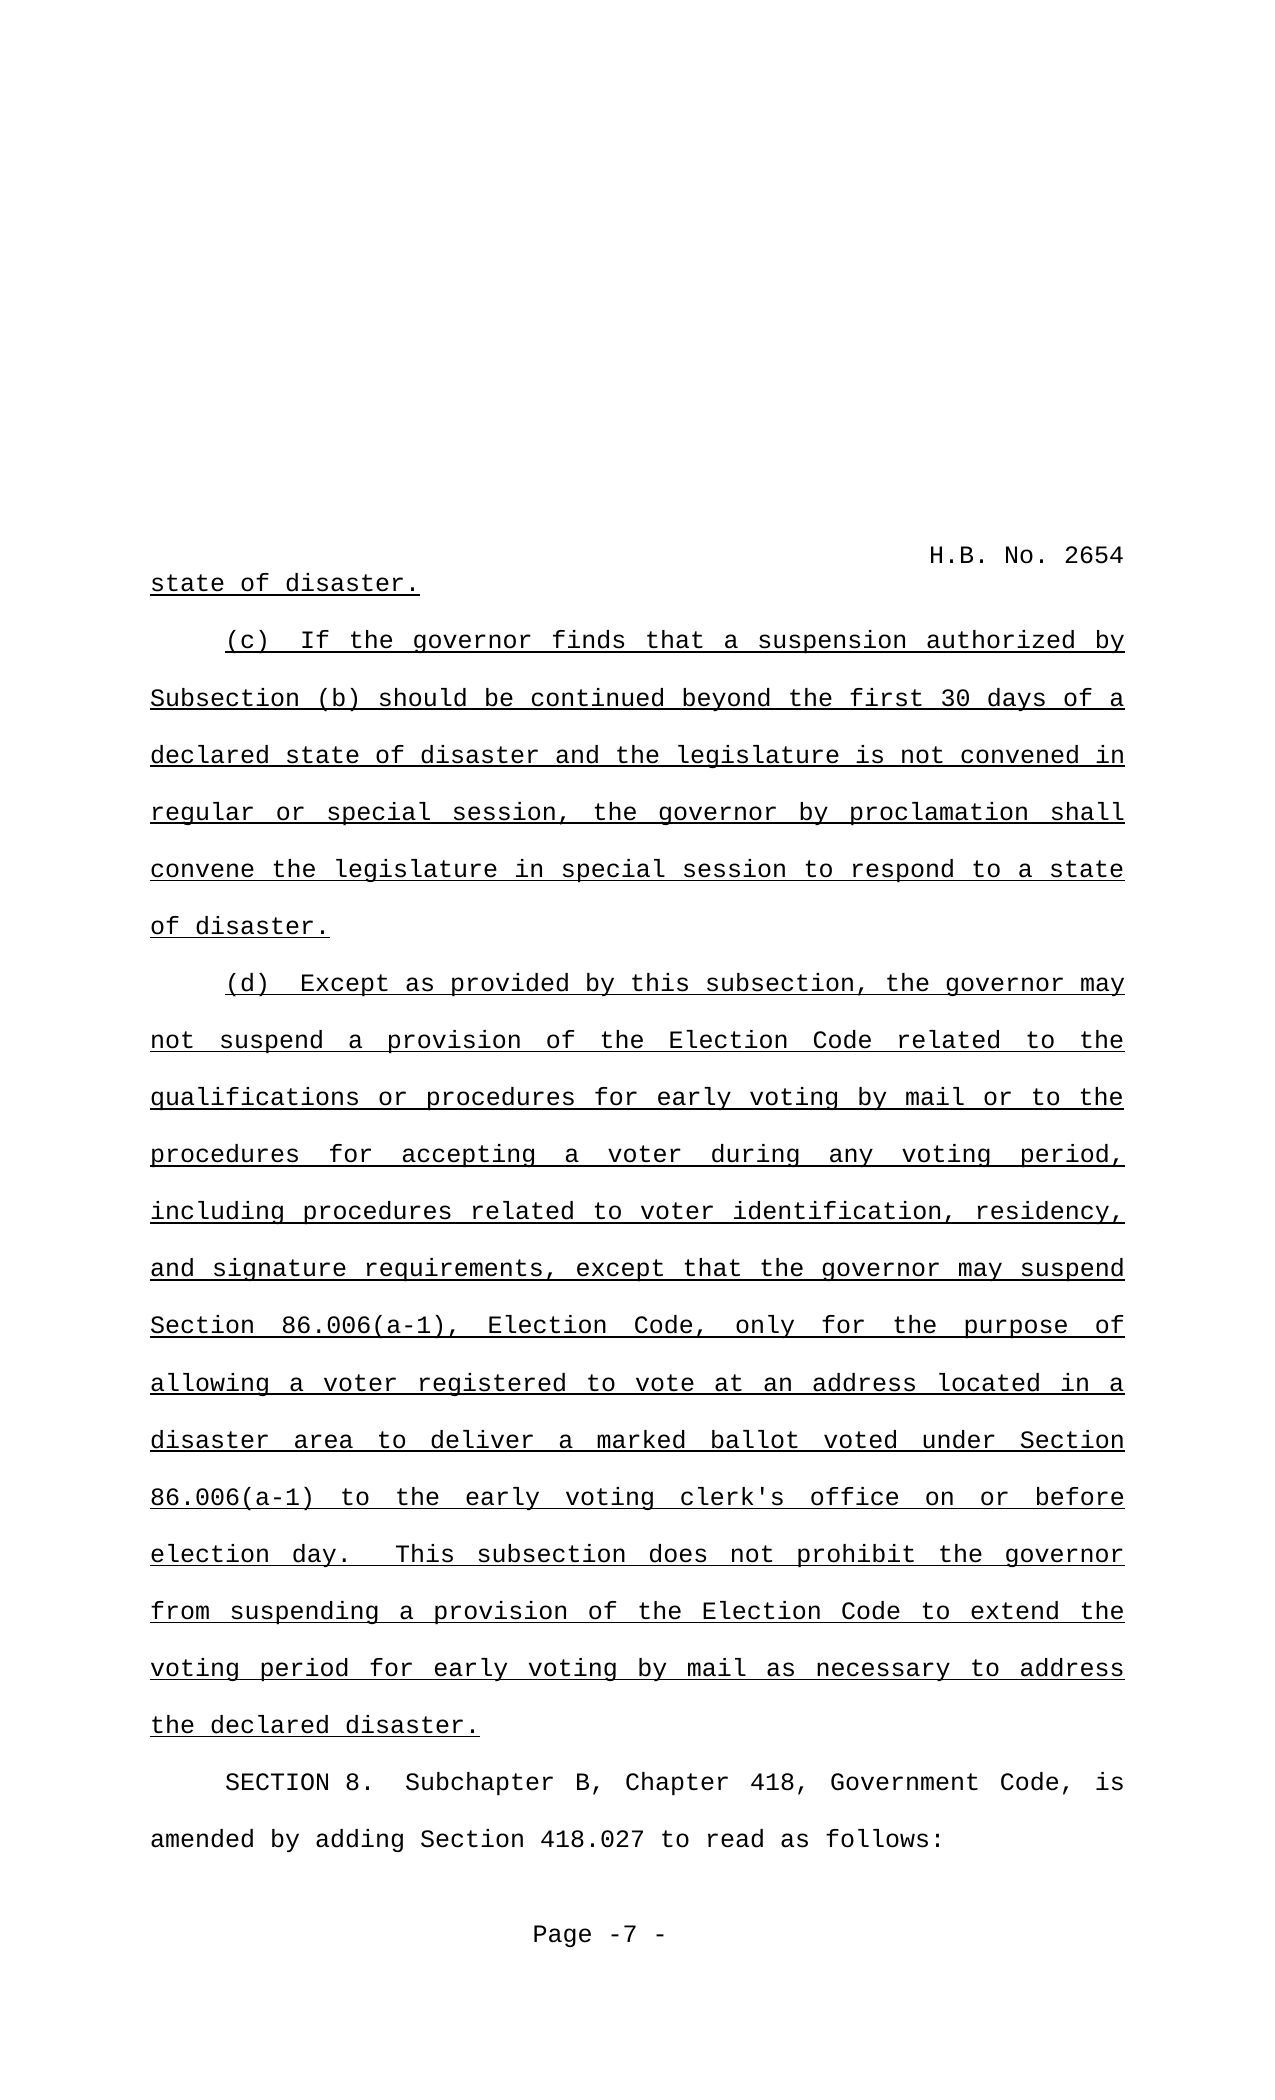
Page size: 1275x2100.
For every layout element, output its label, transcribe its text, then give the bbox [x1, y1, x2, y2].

text (c) If the governor finds that a suspension authorized by Subsection (b) should be continued beyond the first 30 days of a declared state of disaster and the legislature is not convened in regular or special session, the governor by proclamation shall convene the legislature in special session to respond to a state of disaster. [150, 881, 1125, 942]
text (d) Except as provided by this subsection, the governor may not suspend a provision of the Election Code related to the qualifications or procedures for early voting by mail or to the procedures for accepting a voter during any voting period, including procedures related to voter identification, residency, and signature requirements, except that the governor may suspend Section 86.006(a-1), Election Code, only for the purpose of allowing a voter registered to vote at an address located in a disaster area to deliver a marked ballot voted under Section 86.006(a-1) to the early voting clerk's office on or before election day. This subsection does not prohibit the governor from suspending a provision of the Election Code to extend the voting period for early voting by mail as necessary to address the declared disaster. [150, 1052, 1125, 1165]
text (c) If the governor finds that a suspension authorized by Subsection (b) should be continued beyond the first 30 days of a declared state of disaster and the legislature is not convened in regular or special session, the governor by proclamation shall convene the legislature in special session to respond to a state of disaster. [150, 628, 1125, 708]
text (d) Except as provided by this subsection, the governor may not suspend a provision of the Election Code related to the qualifications or procedures for early voting by mail or to the procedures for accepting a voter during any voting period, including procedures related to voter identification, residency, and signature requirements, except that the governor may suspend Section 86.006(a-1), Election Code, only for the purpose of allowing a voter registered to vote at an address located in a disaster area to deliver a marked ballot voted under Section 86.006(a-1) to the early voting clerk's office on or before election day. This subsection does not prohibit the governor from suspending a provision of the Election Code to extend the voting period for early voting by mail as necessary to address the declared disaster. [150, 1680, 1125, 1741]
text (d) Except as provided by this subsection, the governor may not suspend a provision of the Election Code related to the qualifications or procedures for early voting by mail or to the procedures for accepting a voter during any voting period, including procedures related to voter identification, residency, and signature requirements, except that the governor may suspend Section 86.006(a-1), Election Code, only for the purpose of allowing a voter registered to vote at an address located in a disaster area to deliver a marked ballot voted under Section 86.006(a-1) to the early voting clerk's office on or before election day. This subsection does not prohibit the governor from suspending a provision of the Election Code to extend the voting period for early voting by mail as necessary to address the declared disaster. [150, 970, 1125, 1051]
text (d) Except as provided by this subsection, the governor may not suspend a provision of the Election Code related to the qualifications or procedures for early voting by mail or to the procedures for accepting a voter during any voting period, including procedures related to voter identification, residency, and signature requirements, except that the governor may suspend Section 86.006(a-1), Election Code, only for the purpose of allowing a voter registered to vote at an address located in a disaster area to deliver a marked ballot voted under Section 86.006(a-1) to the early voting clerk's office on or before election day. This subsection does not prohibit the governor from suspending a provision of the Election Code to extend the voting period for early voting by mail as necessary to address the declared disaster. [150, 1509, 1125, 1565]
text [150, 571, 1125, 599]
text (c) If the governor finds that a suspension authorized by Subsection (b) should be continued beyond the first 30 days of a declared state of disaster and the legislature is not convened in regular or special session, the governor by proclamation shall convene the legislature in special session to respond to a state of disaster. [150, 767, 1125, 822]
text (c) If the governor finds that a suspension authorized by Subsection (b) should be continued beyond the first 30 days of a declared state of disaster and the legislature is not convened in regular or special session, the governor by proclamation shall convene the legislature in special session to respond to a state of disaster. [150, 710, 1125, 765]
text (d) Except as provided by this subsection, the governor may not suspend a provision of the Election Code related to the qualifications or procedures for early voting by mail or to the procedures for accepting a voter during any voting period, including procedures related to voter identification, residency, and signature requirements, except that the governor may suspend Section 86.006(a-1), Election Code, only for the purpose of allowing a voter registered to vote at an address located in a disaster area to deliver a marked ballot voted under Section 86.006(a-1) to the early voting clerk's office on or before election day. This subsection does not prohibit the governor from suspending a provision of the Election Code to extend the voting period for early voting by mail as necessary to address the declared disaster. [150, 1281, 1125, 1336]
text SECTION 8. Subchapter B, Chapter 418, Government Code, is amended by adding Section 418.027 to read as follows: [150, 1769, 1125, 1855]
text (d) Except as provided by this subsection, the governor may not suspend a provision of the Election Code related to the qualifications or procedures for early voting by mail or to the procedures for accepting a voter during any voting period, including procedures related to voter identification, residency, and signature requirements, except that the governor may suspend Section 86.006(a-1), Election Code, only for the purpose of allowing a voter registered to vote at an address located in a disaster area to deliver a marked ballot voted under Section 86.006(a-1) to the early voting clerk's office on or before election day. This subsection does not prohibit the governor from suspending a provision of the Election Code to extend the voting period for early voting by mail as necessary to address the declared disaster. [150, 1566, 1125, 1622]
text (d) Except as provided by this subsection, the governor may not suspend a provision of the Election Code related to the qualifications or procedures for early voting by mail or to the procedures for accepting a voter during any voting period, including procedures related to voter identification, residency, and signature requirements, except that the governor may suspend Section 86.006(a-1), Election Code, only for the purpose of allowing a voter registered to vote at an address located in a disaster area to deliver a marked ballot voted under Section 86.006(a-1) to the early voting clerk's office on or before election day. This subsection does not prohibit the governor from suspending a provision of the Election Code to extend the voting period for early voting by mail as necessary to address the declared disaster. [150, 1224, 1125, 1279]
text (d) Except as provided by this subsection, the governor may not suspend a provision of the Election Code related to the qualifications or procedures for early voting by mail or to the procedures for accepting a voter during any voting period, including procedures related to voter identification, residency, and signature requirements, except that the governor may suspend Section 86.006(a-1), Election Code, only for the purpose of allowing a voter registered to vote at an address located in a disaster area to deliver a marked ballot voted under Section 86.006(a-1) to the early voting clerk's office on or before election day. This subsection does not prohibit the governor from suspending a provision of the Election Code to extend the voting period for early voting by mail as necessary to address the declared disaster. [150, 1623, 1125, 1679]
text (c) If the governor finds that a suspension authorized by Subsection (b) should be continued beyond the first 30 days of a declared state of disaster and the legislature is not convened in regular or special session, the governor by proclamation shall convene the legislature in special session to respond to a state of disaster. [150, 824, 1125, 880]
text (d) Except as provided by this subsection, the governor may not suspend a provision of the Election Code related to the qualifications or procedures for early voting by mail or to the procedures for accepting a voter during any voting period, including procedures related to voter identification, residency, and signature requirements, except that the governor may suspend Section 86.006(a-1), Election Code, only for the purpose of allowing a voter registered to vote at an address located in a disaster area to deliver a marked ballot voted under Section 86.006(a-1) to the early voting clerk's office on or before election day. This subsection does not prohibit the governor from suspending a provision of the Election Code to extend the voting period for early voting by mail as necessary to address the declared disaster. [150, 1395, 1125, 1450]
text (d) Except as provided by this subsection, the governor may not suspend a provision of the Election Code related to the qualifications or procedures for early voting by mail or to the procedures for accepting a voter during any voting period, including procedures related to voter identification, residency, and signature requirements, except that the governor may suspend Section 86.006(a-1), Election Code, only for the purpose of allowing a voter registered to vote at an address located in a disaster area to deliver a marked ballot voted under Section 86.006(a-1) to the early voting clerk's office on or before election day. This subsection does not prohibit the governor from suspending a provision of the Election Code to extend the voting period for early voting by mail as necessary to address the declared disaster. [150, 1452, 1125, 1508]
text (d) Except as provided by this subsection, the governor may not suspend a provision of the Election Code related to the qualifications or procedures for early voting by mail or to the procedures for accepting a voter during any voting period, including procedures related to voter identification, residency, and signature requirements, except that the governor may suspend Section 86.006(a-1), Election Code, only for the purpose of allowing a voter registered to vote at an address located in a disaster area to deliver a marked ballot voted under Section 86.006(a-1) to the early voting clerk's office on or before election day. This subsection does not prohibit the governor from suspending a provision of the Election Code to extend the voting period for early voting by mail as necessary to address the declared disaster. [150, 1338, 1125, 1393]
text (d) Except as provided by this subsection, the governor may not suspend a provision of the Election Code related to the qualifications or procedures for early voting by mail or to the procedures for accepting a voter during any voting period, including procedures related to voter identification, residency, and signature requirements, except that the governor may suspend Section 86.006(a-1), Election Code, only for the purpose of allowing a voter registered to vote at an address located in a disaster area to deliver a marked ballot voted under Section 86.006(a-1) to the early voting clerk's office on or before election day. This subsection does not prohibit the governor from suspending a provision of the Election Code to extend the voting period for early voting by mail as necessary to address the declared disaster. [150, 1167, 1125, 1222]
